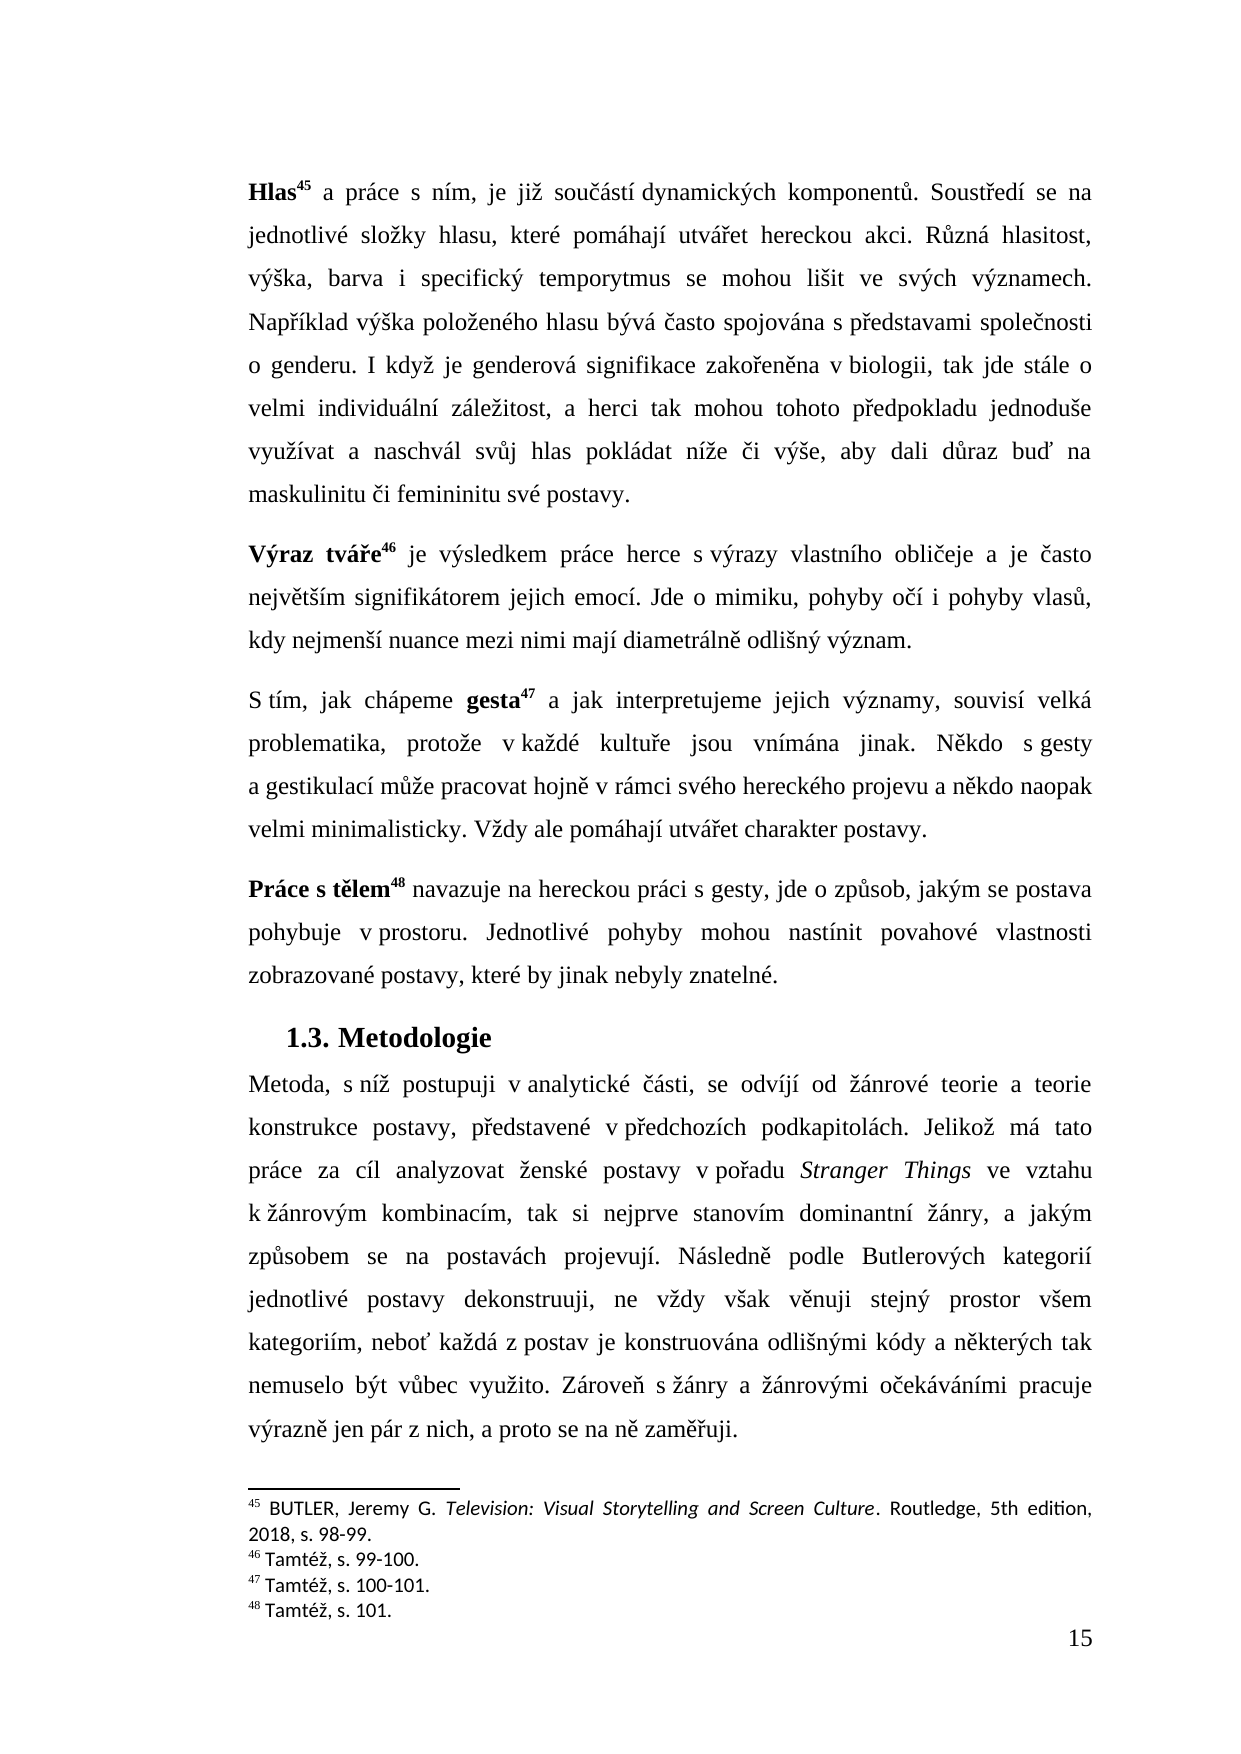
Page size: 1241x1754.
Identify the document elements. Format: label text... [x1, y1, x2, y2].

text S tím, jak chápeme gesta a jak interpretujeme jejich významy, souvisí velká problematika, protože v každé kultuře jsou vnímána jinak. Někdo s gesty a gestikulací může pracovat hojně v rámci svého hereckého projevu a někdo naopak velmi minimalisticky. Vždy ale pomáhají utvářet charakter postavy. [248, 685, 1092, 843]
text Metoda, s níž postupuji v analytické části, se odvíjí od žánrové teorie a teorie konstrukce postavy, představené v předchozích podkapitolách. Jelikož má tato práce za cíl analyzovat ženské postavy v pořadu Stranger Things ve vztahu k žánrovým kombinacím, tak si nejprve stanovím dominantní žánry, a jakým způsobem se na postavách projevují. Následně podle Butlerových kategorií jednotlivé postavy dekonstruuji, ne vždy však věnuji stejný prostor všem kategoriím, neboť každá z postav je konstruována odlišnými kódy a některých tak nemuselo být vůbec využito. Zároveň s žánry a žánrovými očekáváními pracuje výrazně jen pár z nich, a proto se na ně zaměřuji. [248, 1069, 1092, 1442]
text Výraz tváře je výsledkem práce herce s výrazy vlastního obličeje a je často největším signifikátorem jejich emocí. Jde o mimiku, pohyby očí i pohyby vlasů, kdy nejmenší nuance mezi nimi mají diametrálně odlišný význam. [248, 539, 1092, 654]
subtitle Metodologie [286, 1020, 1092, 1054]
text Hlas a práce s ním, je již součástí dynamických komponentů. Soustředí se na jednotlivé složky hlasu, které pomáhají utvářet hereckou akci. Různá hlasitost, výška, barva i specifický temporytmus se mohou lišit ve svých významech. Například výška položeného hlasu bývá často spojována s představami společnosti o genderu. I když je genderová signifikace zakořeněna v biologii, tak jde stále o velmi individuální záležitost, a herci tak mohou tohoto předpokladu jednoduše využívat a naschvál svůj hlas pokládat níže či výše, aby dali důraz buď na maskulinitu či femininitu své postavy. [248, 177, 1092, 508]
text Práce s tělem navazuje na hereckou práci s gesty, jde o způsob, jakým se postava pohybuje v prostoru. Jednotlivé pohyby mohou nastínit povahové vlastnosti zobrazované postavy, které by jinak nebyly znatelné. [248, 874, 1092, 989]
